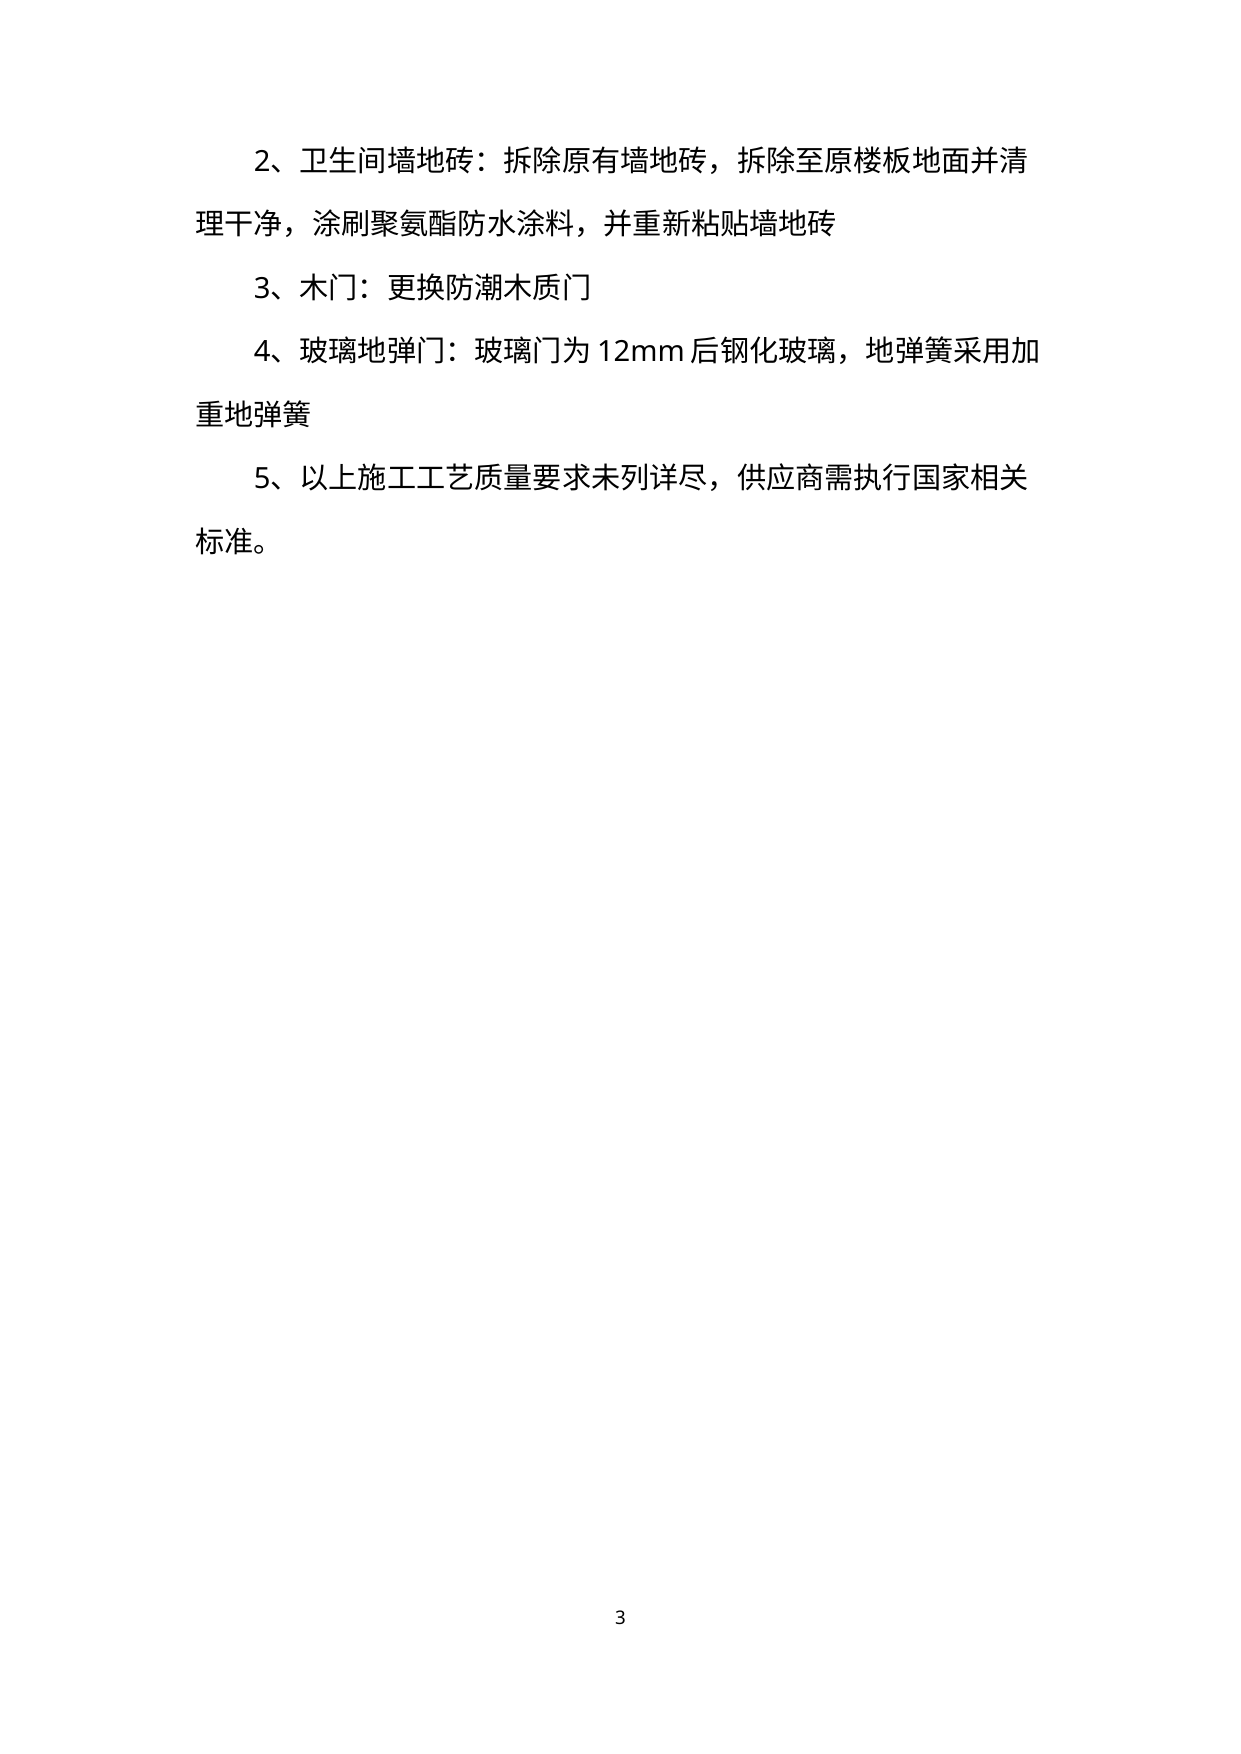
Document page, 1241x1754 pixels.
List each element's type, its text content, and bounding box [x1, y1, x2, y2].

text 4、玻璃地弹门：玻璃门为12mm后钢化玻璃，地弹簧采用加重地弹簧 [195, 328, 1053, 434]
text 2、卫生间墙地砖：拆除原有墙地砖，拆除至原楼板地面并清理干净，涂刷聚氨酯防水涂料，并重新粘贴墙地砖 [195, 137, 1053, 243]
text 5、以上施工工艺质量要求未列详尽，供应商需执行国家相关标准。 [195, 455, 1053, 561]
text 3、木门：更换防潮木质门 [195, 264, 1053, 307]
